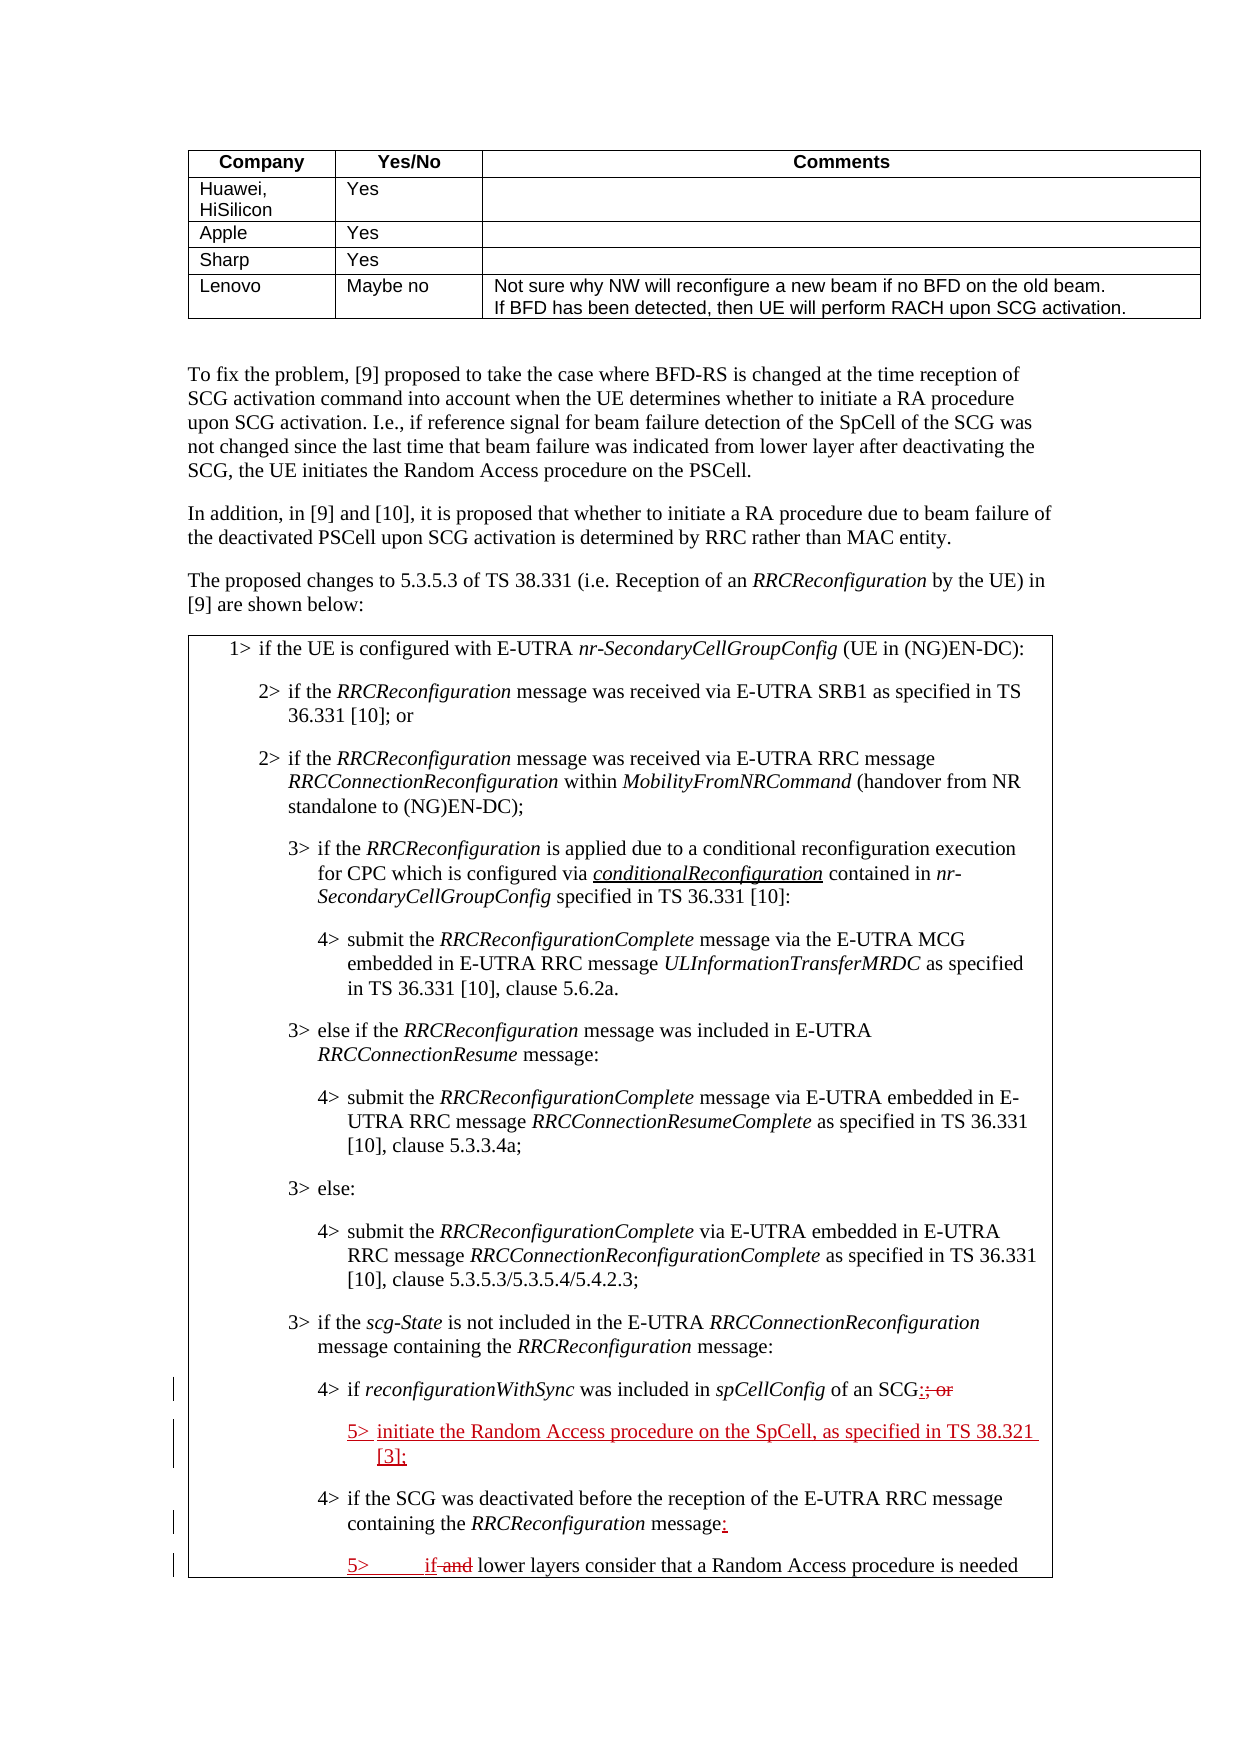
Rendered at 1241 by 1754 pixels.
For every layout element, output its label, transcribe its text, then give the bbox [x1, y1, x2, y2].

table_cell [483, 178, 1200, 221]
table_cell Sharp [189, 248, 335, 274]
table_header Yes/No [336, 151, 482, 177]
table_cell Apple [189, 222, 335, 247]
table_cell Yes [336, 178, 482, 221]
table_header Comments [483, 151, 1200, 177]
text To fix the problem, [9] proposed to take the case where BFD-RS is changed at the time reception of SCG activation command into account when the UE determines whether to initiate a RA procedure upon SCG activation. I.e., if reference signal for beam failure detection of the SpCell of the SCG was not changed since the last time that beam failure was indicated from lower layer after deactivating the SCG, the UE initiates the Random Access procedure on the PSCell. [187, 362, 1053, 482]
table_cell Not sure why NW will reconfigure a new beam if no BFD on the old beam. If BFD has been detected, then UE will perform RACH upon SCG activation. [483, 275, 1200, 318]
text The proposed changes to 5.3.5.3 of TS 38.331 (i.e. Reception of an RRCReconfiguration by the UE) in [9] are shown below: [187, 568, 1053, 616]
table_cell Lenovo [189, 275, 335, 318]
table_cell Huawei, HiSilicon [189, 178, 335, 221]
text In addition, in [9] and [10], it is proposed that whether to initiate a RA procedure due to beam failure of the deactivated PSCell upon SCG activation is determined by RRC rather than MAC entity. [187, 501, 1053, 549]
table_cell Yes [336, 248, 482, 274]
table_header Company [189, 151, 335, 177]
table_cell Yes [336, 222, 482, 247]
table_cell Maybe no [336, 275, 482, 318]
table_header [189, 636, 1052, 1577]
table_cell [483, 222, 1200, 247]
table_cell [483, 248, 1200, 274]
